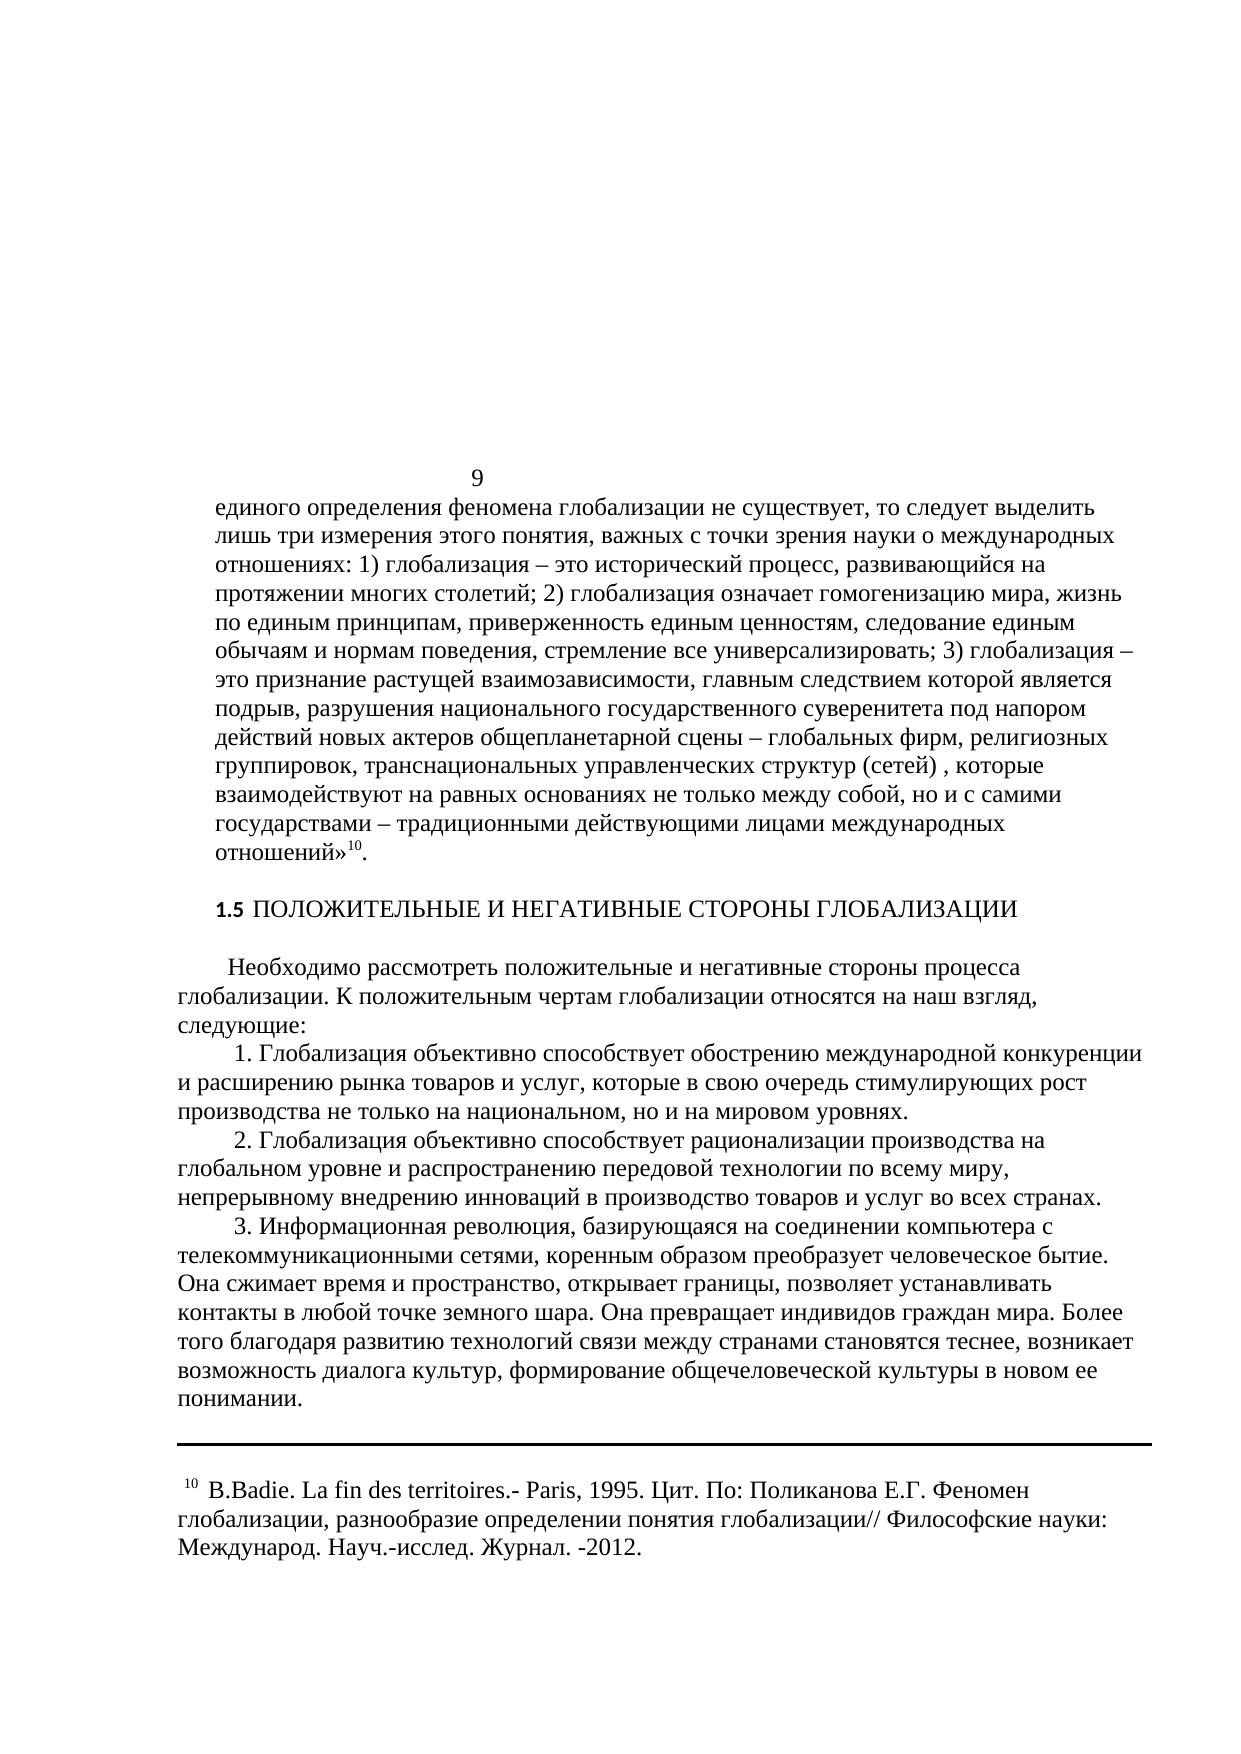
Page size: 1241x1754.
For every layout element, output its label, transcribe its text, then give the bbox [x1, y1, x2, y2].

text Необходимо рассмотреть положительные и негативные стороны процесса глобализации. К положительным чертам глобализации относятся на наш взгляд, следующие: [177, 952, 1152, 1038]
list ПОЛОЖИТЕЛЬНЫЕ И НЕГАТИВНЫЕ СТОРОНЫ ГЛОБАЛИЗАЦИИ [215, 894, 1152, 923]
text 2. Глобализация объективно способствует рационализации производства на глобальном уровне и распространению передовой технологии по всему миру, непрерывному внедрению инноваций в производство товаров и услуг во всех странах. [177, 1125, 1152, 1211]
text 1. Глобализация объективно способствует обострению международной конкуренции и расширению рынка товаров и услуг, которые в свою очередь стимулирующих рост производства не только на национальном, но и на мировом уровнях. [177, 1038, 1152, 1125]
text 10 B.Badie. La fin des territoires.- Paris, 1995. Цит. По: Поликанова Е.Г. Феномен глобализации, разнообразие определении понятия глобализации// Философские науки: Международ. Науч.-исслед. Журнал. -2012. [177, 1475, 1152, 1561]
text 9 [215, 463, 1152, 492]
text 3. Информационная революция, базирующаяся на соединении компьютера с телекоммуникационными сетями, коренным образом преобразует человеческое бытие. Она сжимает время и пространство, открывает границы, позволяет устанавливать контакты в любой точке земного шара. Она превращает индивидов граждан мира. Более того благодаря развитию технологий связи между странами становятся теснее, возникает возможность диалога культур, формирование общечеловеческой культуры в новом ее понимании. [177, 1211, 1152, 1412]
text единого определения феномена глобализации не существует, то следует выделить лишь три измерения этого понятия, важных с точки зрения науки о международных отношениях: 1) глобализация – это исторический процесс, развивающийся на протяжении многих столетий; 2) глобализация означает гомогенизацию мира, жизнь по единым принципам, приверженность единым ценностям, следование единым обычаям и нормам поведения, стремление все универсализировать; 3) глобализация – это признание растущей взаимозависимости, главным следствием которой является подрыв, разрушения национального государственного суверенитета под напором действий новых актеров общепланетарной сцены – глобальных фирм, религиозных группировок, транснациональных управленческих структур (сетей) , которые взаимодействуют на равных основаниях не только между собой, но и с самими государствами – традиционными действующими лицами международных отношений»10. [215, 492, 1152, 866]
